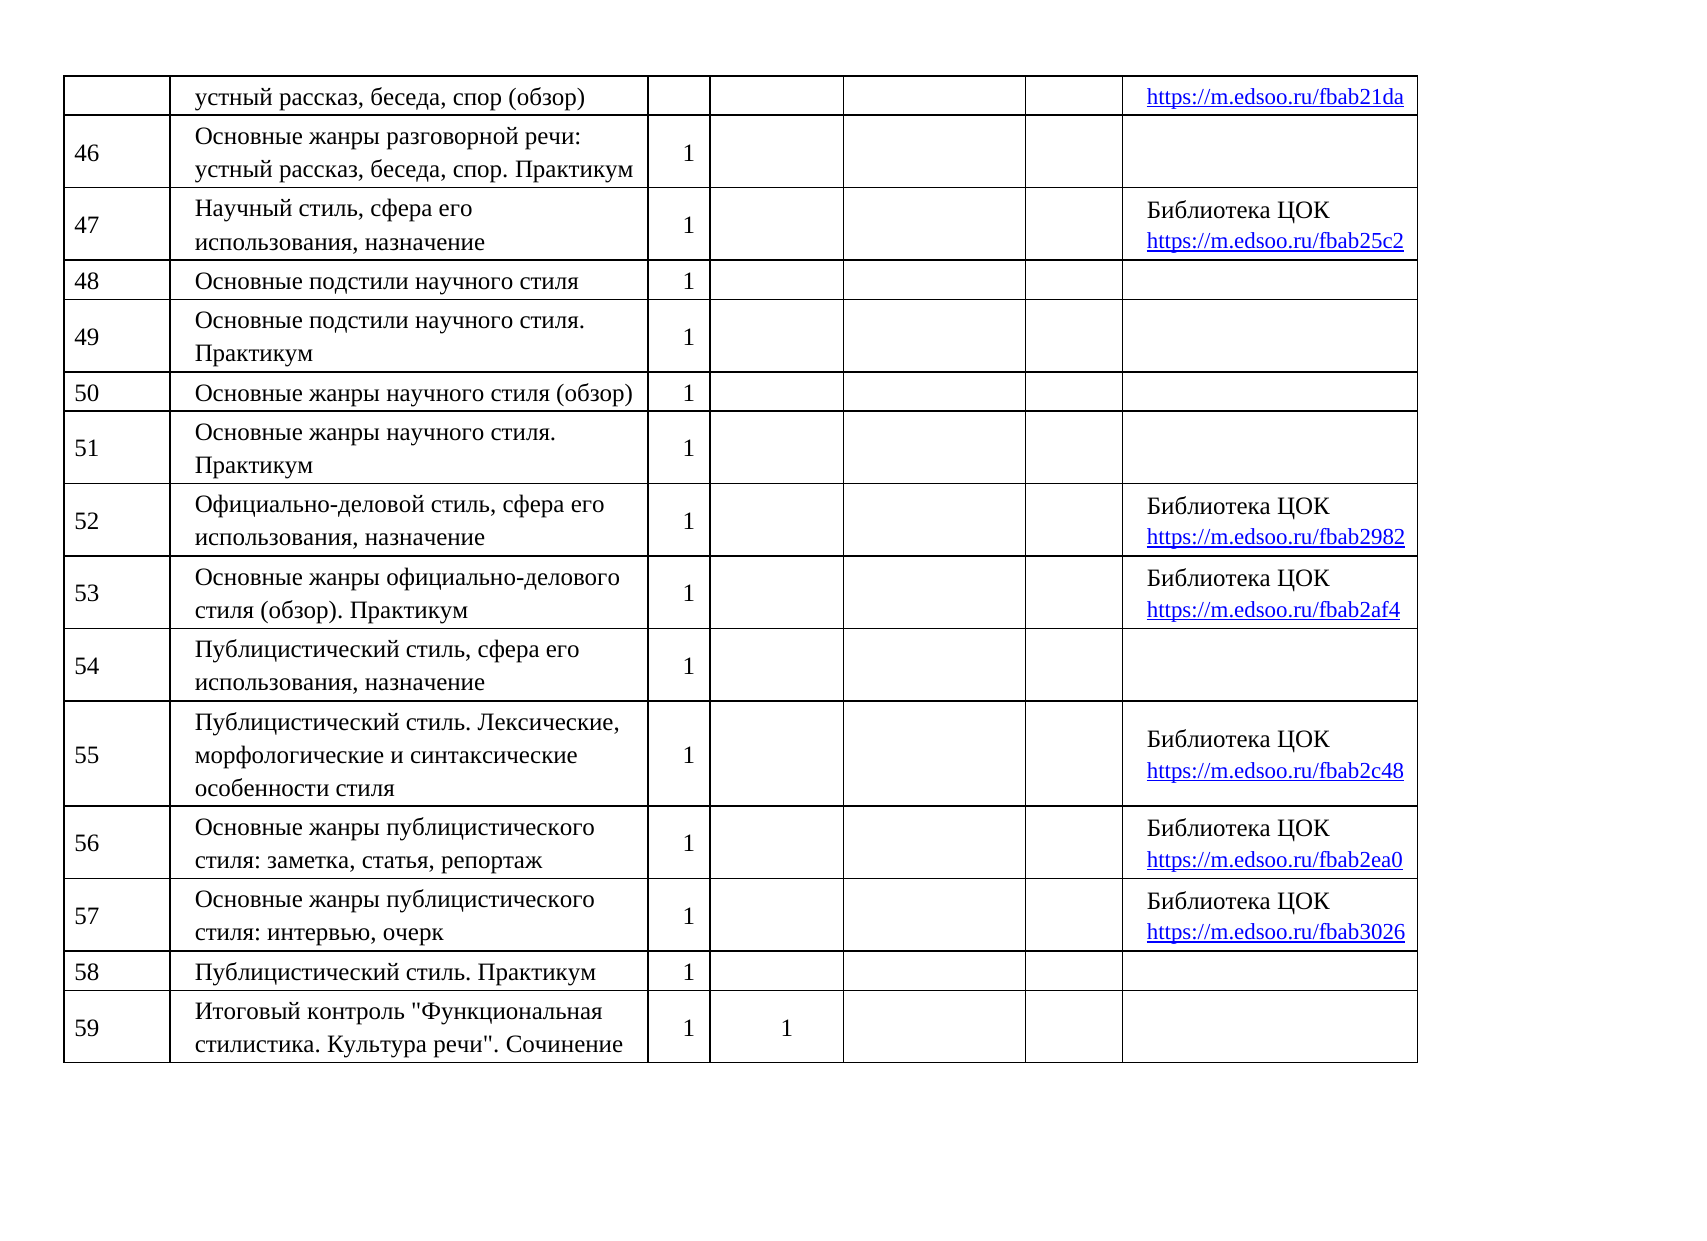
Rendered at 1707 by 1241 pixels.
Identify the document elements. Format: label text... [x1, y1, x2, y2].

table_cell [711, 412, 843, 483]
table_cell 56 [65, 807, 169, 878]
table_cell Библиотека ЦОК https://m.edsoo.ru/fbab2982 [1123, 484, 1417, 555]
table_cell Публицистический стиль. Лексические, морфологические и синтаксические особенности стиля [171, 702, 647, 805]
table_cell Основные жанры научного стиля (обзор) [171, 373, 647, 410]
table_cell [711, 77, 843, 114]
table_cell [711, 952, 843, 989]
table_cell [1123, 952, 1417, 989]
table_cell Библиотека ЦОК https://m.edsoo.ru/fbab2af4 [1123, 557, 1417, 627]
table_cell [1123, 261, 1417, 298]
table_cell [1026, 629, 1122, 700]
table_cell [844, 629, 1025, 700]
table_cell Основные жанры публицистического стиля: заметка, статья, репортаж [171, 807, 647, 878]
table_cell [711, 373, 843, 410]
table_cell 1 [649, 116, 709, 187]
table_cell [844, 557, 1025, 627]
table_cell [844, 991, 1025, 1062]
table_cell [711, 300, 843, 371]
table_cell Библиотека ЦОК https://m.edsoo.ru/fbab2c48 [1123, 702, 1417, 805]
table_cell [844, 484, 1025, 555]
table_cell 59 [65, 991, 169, 1062]
table_cell 55 [65, 702, 169, 805]
table_cell 48 [65, 261, 169, 298]
table_cell Основные подстили научного стиля. Практикум [171, 300, 647, 371]
table_cell [711, 261, 843, 298]
table_cell Публицистический стиль, сфера его использования, назначение [171, 629, 647, 700]
table_cell [711, 702, 843, 805]
table_cell [1026, 952, 1122, 989]
table_cell [711, 807, 843, 878]
table_cell 52 [65, 484, 169, 555]
table_cell 57 [65, 879, 169, 950]
table_cell Основные жанры публицистического стиля: интервью, очерк [171, 879, 647, 950]
table_cell [711, 879, 843, 950]
table_cell [844, 77, 1025, 114]
table_cell [1026, 702, 1122, 805]
table_cell 1 [649, 188, 709, 259]
table_cell Основные подстили научного стиля [171, 261, 647, 298]
table_cell 1 [649, 300, 709, 371]
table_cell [171, 77, 647, 114]
table_cell 50 [65, 373, 169, 410]
table_cell 45 [65, 77, 169, 114]
table_cell [844, 952, 1025, 989]
table_cell Основные жанры официально-делового стиля (обзор). Практикум [171, 557, 647, 627]
table_cell [844, 300, 1025, 371]
table_cell [1026, 300, 1122, 371]
table_cell [1026, 373, 1122, 410]
table_cell [711, 116, 843, 187]
table_cell 47 [65, 188, 169, 259]
table_cell [1026, 188, 1122, 259]
table_cell [844, 261, 1025, 298]
table_cell 53 [65, 557, 169, 627]
table_cell [711, 629, 843, 700]
table_cell [1026, 116, 1122, 187]
table_cell [844, 807, 1025, 878]
table_cell Библиотека ЦОК https://m.edsoo.ru/fbab25c2 [1123, 188, 1417, 259]
table_cell [1026, 261, 1122, 298]
table_cell 51 [65, 412, 169, 483]
table_cell [711, 188, 843, 259]
table_cell [844, 879, 1025, 950]
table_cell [1123, 77, 1417, 114]
table_cell Библиотека ЦОК https://m.edsoo.ru/fbab3026 [1123, 879, 1417, 950]
table_cell 1 [649, 373, 709, 410]
table_cell [711, 557, 843, 627]
table_cell [1026, 77, 1122, 114]
table_cell [1123, 116, 1417, 187]
table_cell [844, 188, 1025, 259]
table_cell 1 [649, 557, 709, 627]
table_cell 1 [649, 952, 709, 989]
table_cell [844, 373, 1025, 410]
table_cell Библиотека ЦОК https://m.edsoo.ru/fbab2ea0 [1123, 807, 1417, 878]
table_cell [1026, 557, 1122, 627]
table_cell [1123, 991, 1417, 1062]
table_cell Основные жанры разговорной речи: устный рассказ, беседа, спор. Практикум [171, 116, 647, 187]
table_cell 1 [649, 702, 709, 805]
table_cell Итоговый контроль "Функциональная стилистика. Культура речи". Сочинение [171, 991, 647, 1062]
table_cell [1026, 991, 1122, 1062]
table_cell [844, 412, 1025, 483]
table_cell 1 [649, 412, 709, 483]
table_cell 58 [65, 952, 169, 989]
table_cell [1123, 412, 1417, 483]
table_cell [1123, 373, 1417, 410]
table_cell [1026, 412, 1122, 483]
table_cell 1 [649, 879, 709, 950]
table_cell 1 [649, 629, 709, 700]
table_cell [1123, 629, 1417, 700]
table_cell 49 [65, 300, 169, 371]
table_cell 1 [711, 991, 843, 1062]
table_cell [1026, 484, 1122, 555]
table_cell 1 [649, 77, 709, 114]
table_cell 1 [649, 261, 709, 298]
table_cell [1123, 300, 1417, 371]
table_cell [844, 702, 1025, 805]
table_cell [711, 484, 843, 555]
table_cell 1 [649, 484, 709, 555]
table_cell [1026, 807, 1122, 878]
table_cell 1 [649, 807, 709, 878]
table_cell Научный стиль, сфера его использования, назначение [171, 188, 647, 259]
table_cell [844, 116, 1025, 187]
table_cell 1 [649, 991, 709, 1062]
table_cell 46 [65, 116, 169, 187]
table_cell Официально-деловой стиль, сфера его использования, назначение [171, 484, 647, 555]
table_cell Основные жанры научного стиля. Практикум [171, 412, 647, 483]
table_cell [1026, 879, 1122, 950]
table_cell 54 [65, 629, 169, 700]
table_cell Публицистический стиль. Практикум [171, 952, 647, 989]
